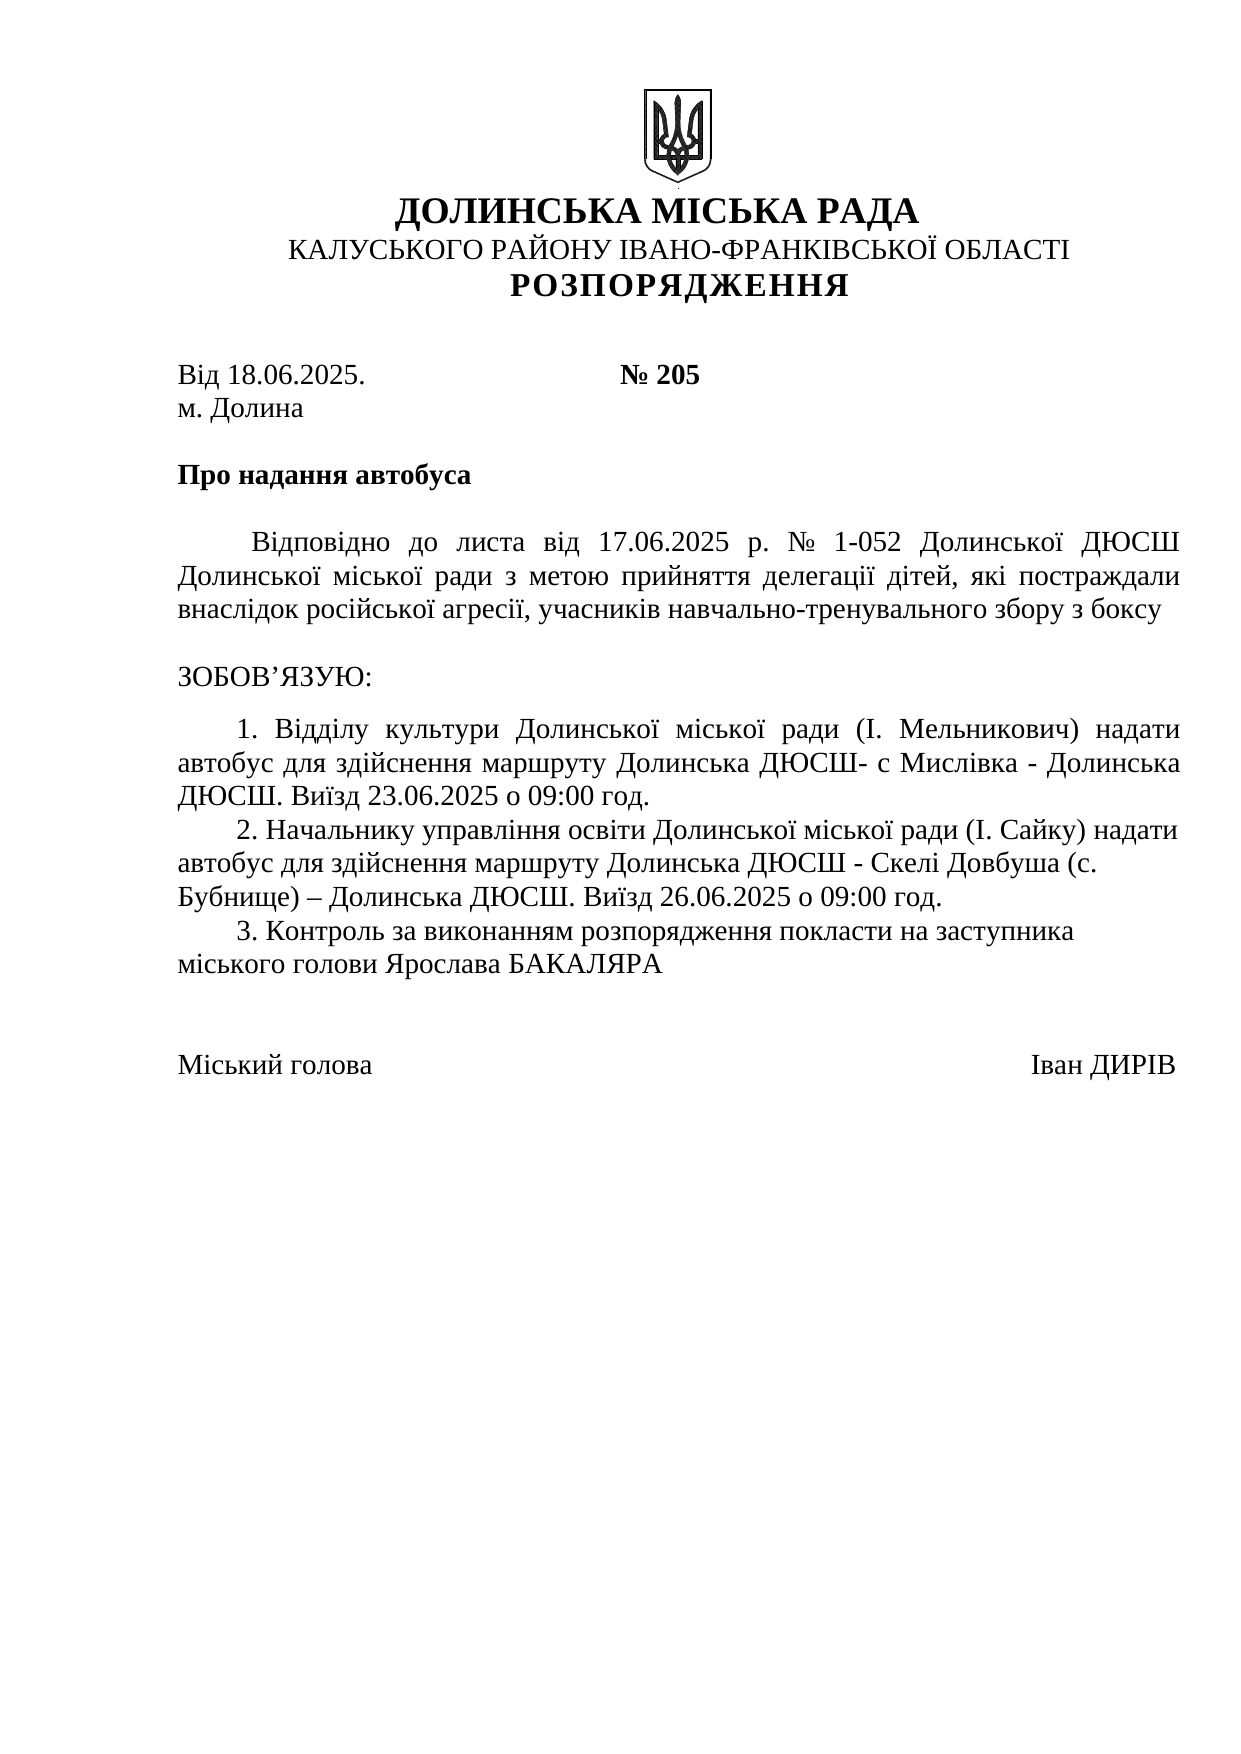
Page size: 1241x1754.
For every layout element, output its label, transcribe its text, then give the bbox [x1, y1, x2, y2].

text м. Долина [177, 390, 1181, 424]
text Про надання автобуса [177, 457, 1181, 491]
text ЗОБОВ’ЯЗУЮ: [177, 659, 1181, 692]
text Міський голова Іван ДИРІВ [177, 1047, 1181, 1080]
text 1. Відділу культури Долинської міської ради (І. Мельникович) надати автобус для здійснення маршруту Долинська ДЮСШ- с Мислівка - Долинська ДЮСШ. Виїзд 23.06.2025 о 09:00 год. [177, 711, 1181, 812]
subtitle Відповідно до листа від 17.06.2025 р. № 1-052 Долинської ДЮСШ Долинської міської ради з метою прийняття делегації дітей, які постраждали внаслідок російської агресії, учасників навчально-тренувального збору з боксу [177, 524, 1181, 625]
text Калуського району Івано-Франківської області [177, 232, 1181, 265]
text Від 18.06.2025. № 205 [177, 357, 1181, 390]
text 3. Контроль за виконанням розпорядження покласти на заступника міського голови Ярослава БАКАЛЯРА [177, 913, 1181, 980]
text 2. Начальнику управління освіти Долинської міської ради (І. Сайку) надати автобус для здійснення маршруту Долинська ДЮСШ - Скелі Довбуша (с. Бубнище) – Долинська ДЮСШ. Виїзд 26.06.2025 о 09:00 год. [177, 812, 1181, 913]
text РОЗПОРЯДЖЕННЯ [177, 265, 1181, 304]
text Долинська міська рада [177, 189, 1137, 232]
